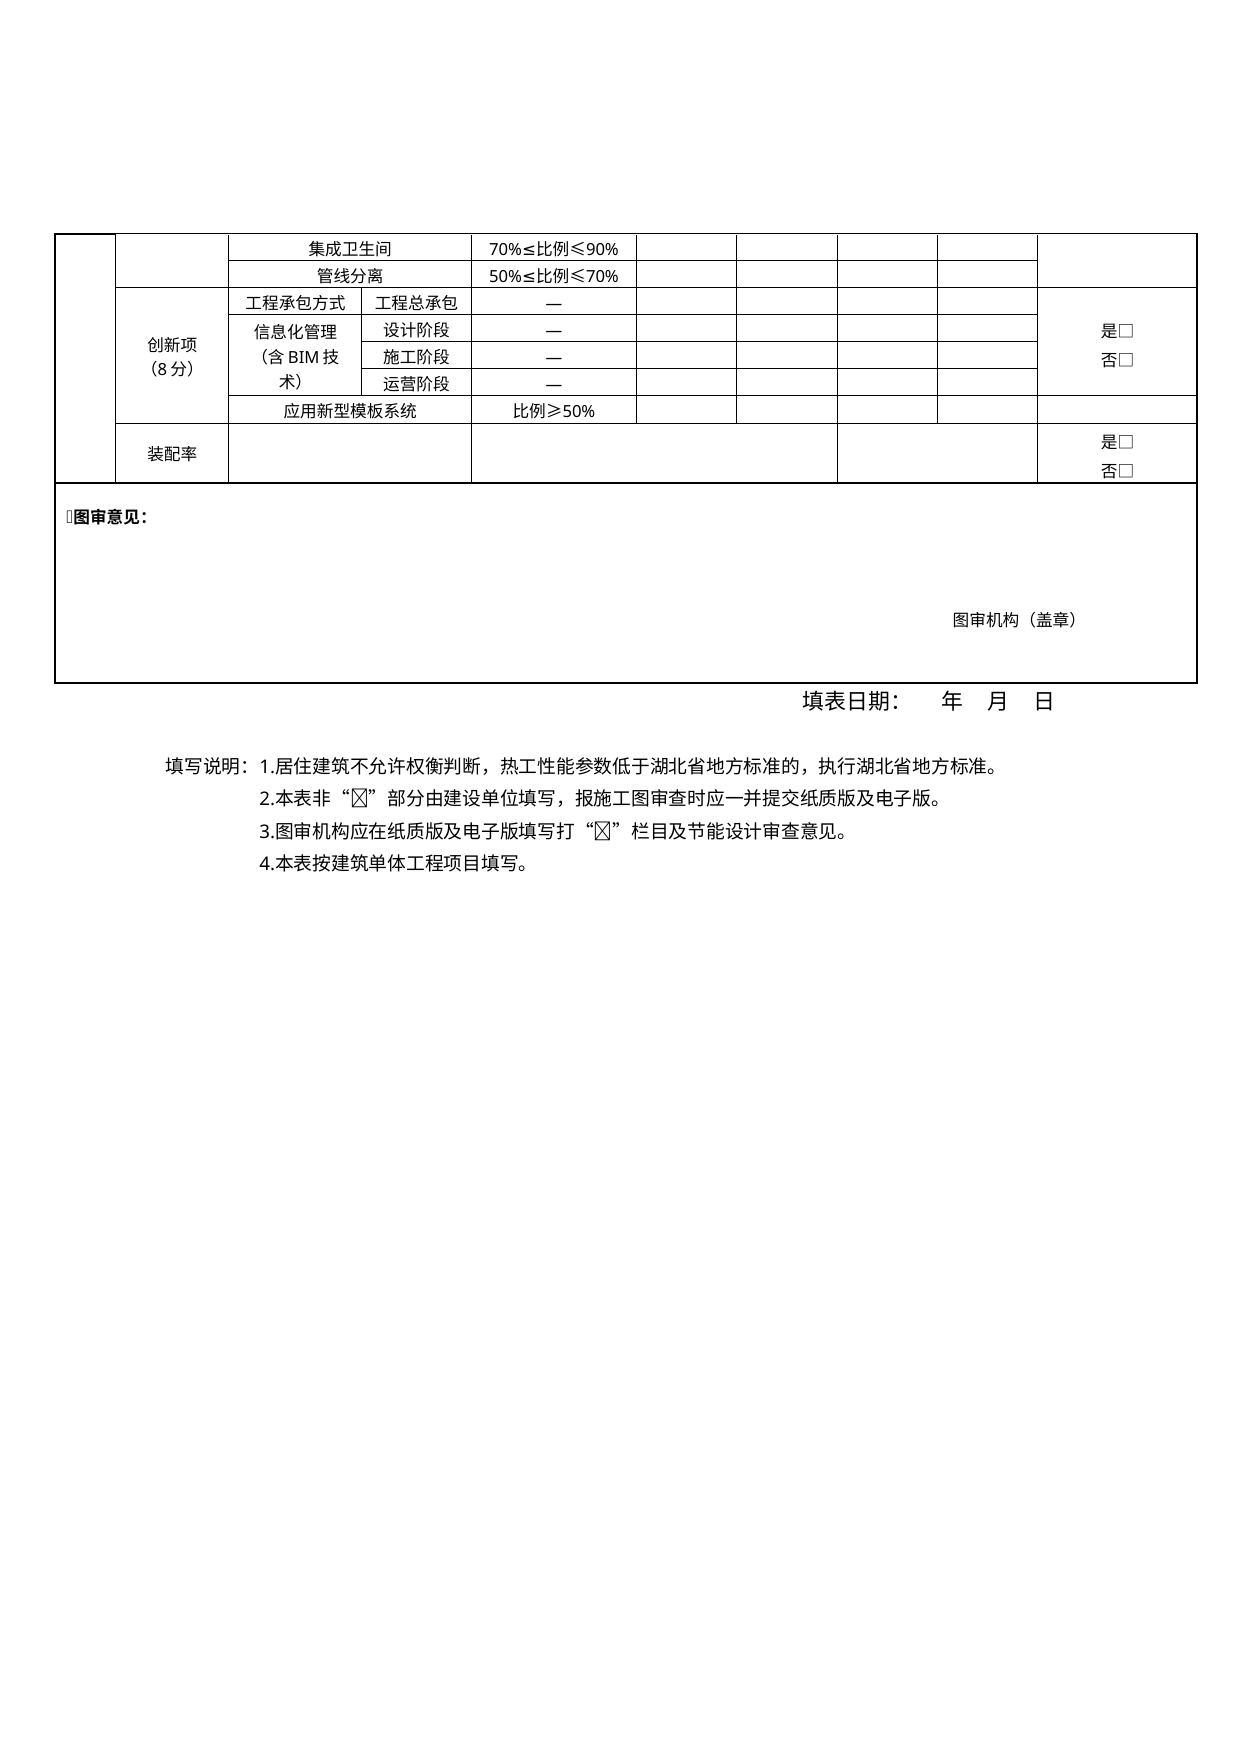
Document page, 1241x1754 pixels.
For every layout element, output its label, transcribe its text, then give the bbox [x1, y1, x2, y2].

table_cell [637, 288, 736, 314]
table_cell 信息化管理 （含BIM技术） [229, 315, 361, 395]
table_cell 工程承包方式 [229, 288, 361, 314]
table_cell [838, 288, 937, 314]
table_cell [737, 261, 837, 287]
text 2.本表非“”部分由建设单位填写，报施工图审查时应一并提交纸质版及电子版。 [165, 781, 1087, 814]
table_cell 工程总承包 [362, 288, 471, 314]
table_cell 比例≥50% [472, 396, 636, 422]
text 4.本表按建筑单体工程项目填写。 [165, 846, 1087, 879]
table_cell [938, 261, 1037, 287]
table_cell [637, 396, 736, 422]
table_cell 图审意见： 图审机构（盖章） [56, 484, 1196, 682]
table_cell [838, 261, 937, 287]
table_cell [737, 234, 837, 260]
table_cell [838, 424, 1037, 482]
table_cell [737, 396, 837, 422]
table_cell [737, 342, 837, 368]
table_cell [229, 424, 471, 482]
table_cell 是□ 否□ [1038, 288, 1196, 395]
table_cell [838, 342, 937, 368]
table_cell [637, 315, 736, 341]
table_cell 集成卫生间 [229, 234, 471, 260]
table_cell 管线分离 [229, 261, 471, 287]
table_cell — [472, 342, 636, 368]
table_cell 50%≤比例≤70% [472, 261, 636, 287]
text 填表日期： 年 月 日 [165, 684, 1055, 716]
table_cell [837, 234, 938, 260]
table_cell [472, 424, 837, 482]
table_cell [838, 396, 937, 422]
table_cell 是□ 否□ [1038, 424, 1196, 482]
table_cell [938, 342, 1037, 368]
table_cell [637, 261, 736, 287]
table_cell [637, 342, 736, 368]
text 填写说明：1.居住建筑不允许权衡判断，热工性能参数低于湖北省地方标准的，执行湖北省地方标准。 [165, 749, 1087, 781]
table_cell [737, 288, 837, 314]
table_cell — [472, 315, 636, 341]
table_cell [838, 315, 937, 341]
table_cell [938, 396, 1037, 422]
text 3.图审机构应在纸质版及电子版填写打“”栏目及节能设计审查意见。 [165, 814, 1087, 846]
table_cell — [472, 288, 636, 314]
table_cell [838, 369, 937, 395]
table_cell [938, 234, 1037, 260]
table_cell [938, 315, 1037, 341]
table_cell [737, 315, 837, 341]
table_cell [636, 234, 737, 260]
table_cell [737, 369, 837, 395]
table_cell 运营阶段 [362, 369, 471, 395]
table_cell 装配率 [116, 424, 228, 482]
table_cell — [472, 369, 636, 395]
table_cell 设计阶段 [362, 315, 471, 341]
table_cell [938, 288, 1037, 314]
table_cell 施工阶段 [362, 342, 471, 368]
table_cell [1038, 396, 1196, 422]
table_cell [637, 369, 736, 395]
table_cell [938, 369, 1037, 395]
table_cell 创新项 （8分） [116, 288, 228, 422]
table_cell 70%≤比例≤90% [471, 234, 636, 260]
table_cell 应用新型模板系统 [229, 396, 471, 422]
